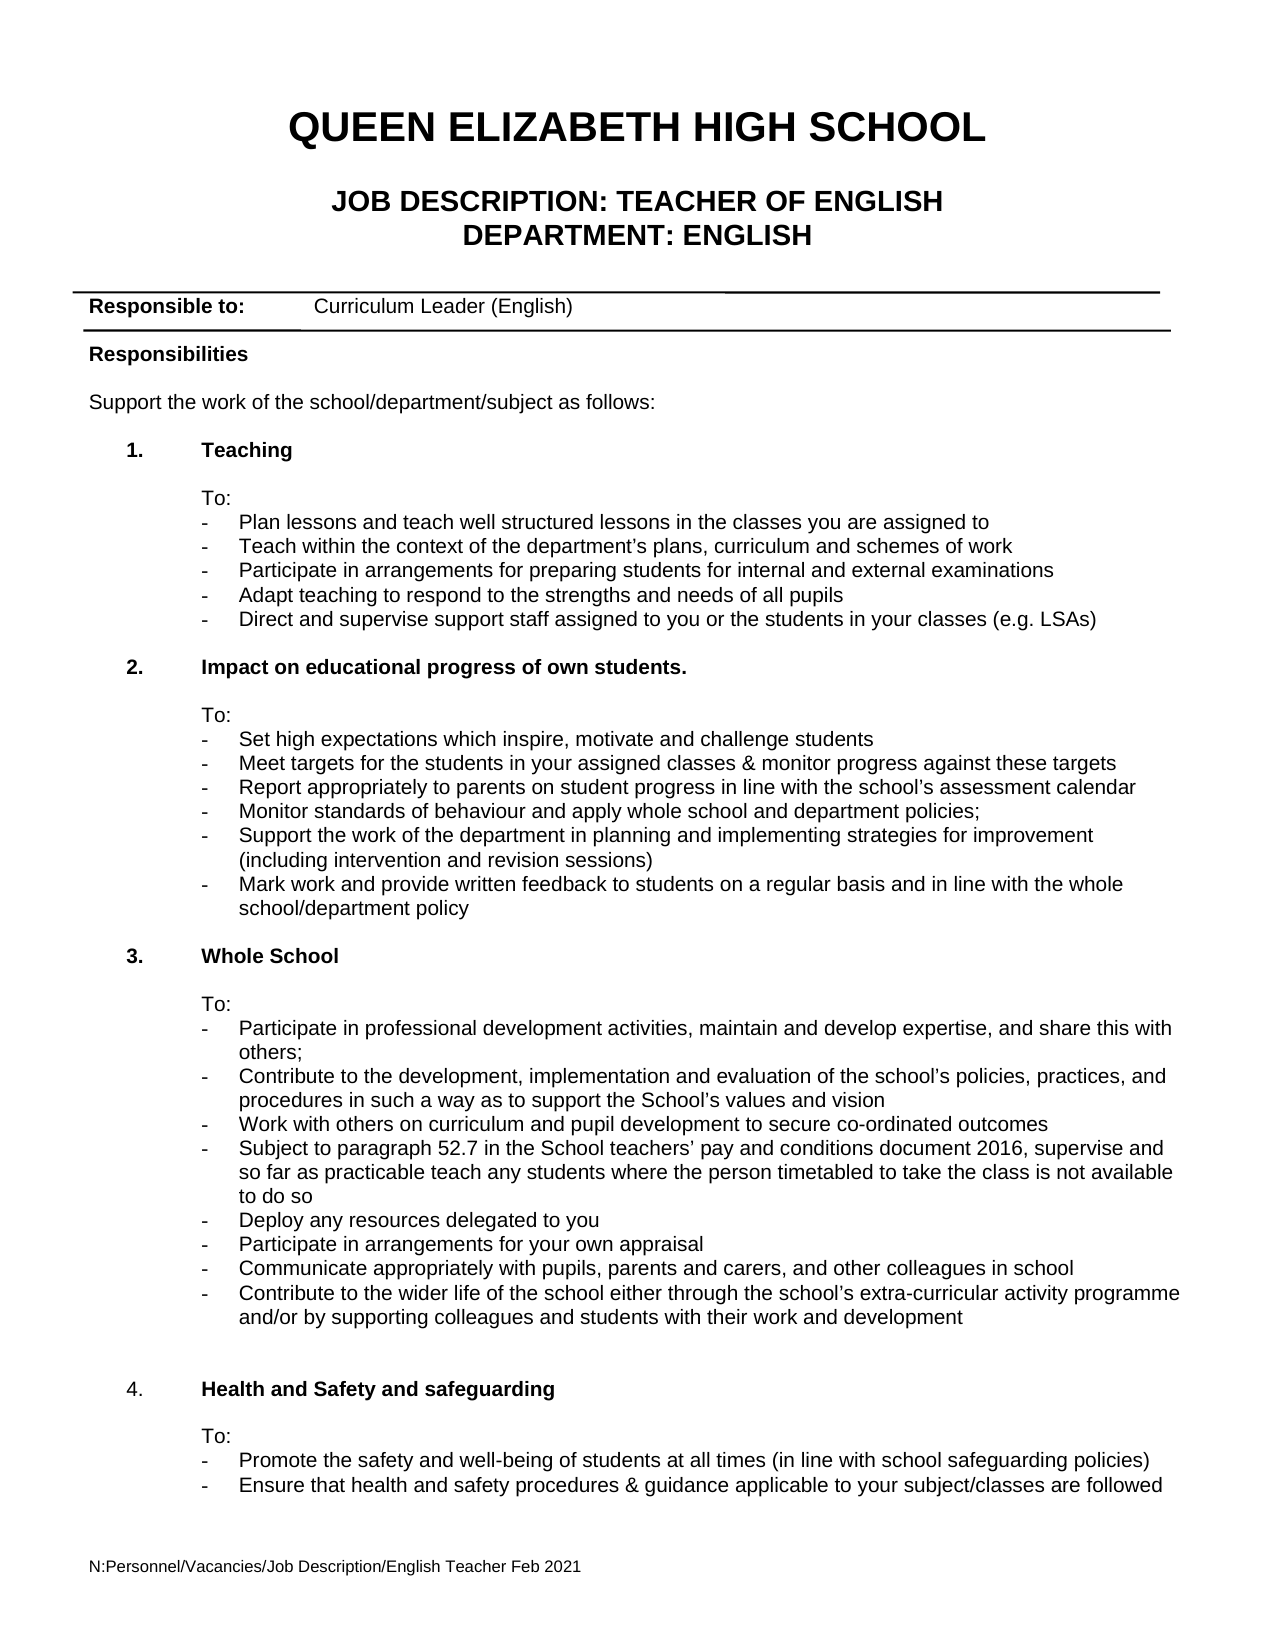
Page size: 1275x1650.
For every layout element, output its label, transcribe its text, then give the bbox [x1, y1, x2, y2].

text Responsible to: Curriculum Leader (English) [89, 294, 1186, 318]
list Plan lessons and teach well structured lessons in the classes you are assigned to [201, 510, 1186, 534]
text To: [201, 1424, 1186, 1448]
list Meet targets for the students in your assigned classes & monitor progress against these targets [201, 751, 1186, 775]
list Subject to paragraph 52.7 in the School teachers’ pay and conditions document 2016, supervise and so far as practicable teach any students where the person timetabled to take the class is not available to do so [201, 1136, 1186, 1208]
list Health and Safety and safeguarding [126, 1376, 1186, 1400]
text To: [201, 991, 1186, 1015]
subtitle JOB DESCRIPTION: TEACHER OF ENGLISH [89, 184, 1186, 218]
text Support the work of the school/department/subject as follows: [89, 390, 1186, 414]
list Report appropriately to parents on student progress in line with the school’s assessment calendar [201, 775, 1186, 799]
list Ensure that health and safety procedures & guidance applicable to your subject/classes are followed [201, 1472, 1186, 1497]
text Responsibilities [89, 342, 1186, 366]
list Communicate appropriately with pupils, parents and carers, and other colleagues in school [201, 1256, 1186, 1280]
list Contribute to the wider life of the school either through the school’s extra-curricular activity programme and/or by supporting colleagues and students with their work and development [201, 1280, 1186, 1328]
list Work with others on curriculum and pupil development to secure co-ordinated outcomes [201, 1112, 1186, 1136]
list Whole School [126, 943, 1186, 967]
text To: [201, 486, 1186, 510]
text To: [201, 703, 1186, 727]
list Deploy any resources delegated to you [201, 1208, 1186, 1232]
list Participate in professional development activities, maintain and develop expertise, and share this with others; [201, 1015, 1186, 1063]
list Contribute to the development, implementation and evaluation of the school’s policies, practices, and procedures in such a way as to support the School’s values and vision [201, 1063, 1186, 1112]
list Mark work and provide written feedback to students on a regular basis and in line with the whole school/department policy [201, 871, 1186, 919]
text QUEEN ELIZABETH HIGH SCHOOL [89, 103, 1186, 151]
list Participate in arrangements for your own appraisal [201, 1232, 1186, 1256]
text DEPARTMENT: ENGLISH [89, 218, 1186, 251]
list Support the work of the department in planning and implementing strategies for improvement (including intervention and revision sessions) [201, 823, 1186, 871]
list Promote the safety and well-being of students at all times (in line with school safeguarding policies) [201, 1448, 1186, 1472]
list Teaching [126, 438, 1186, 462]
list Set high expectations which inspire, motivate and challenge students [201, 727, 1186, 751]
list Impact on educational progress of own students. [126, 655, 1186, 679]
list Direct and supervise support staff assigned to you or the students in your classes (e.g. LSAs) [201, 607, 1186, 631]
list Adapt teaching to respond to the strengths and needs of all pupils [201, 582, 1186, 607]
list Teach within the context of the department’s plans, curriculum and schemes of work [201, 534, 1186, 558]
list Monitor standards of behaviour and apply whole school and department policies; [201, 799, 1186, 823]
list Participate in arrangements for preparing students for internal and external examinations [201, 558, 1186, 582]
